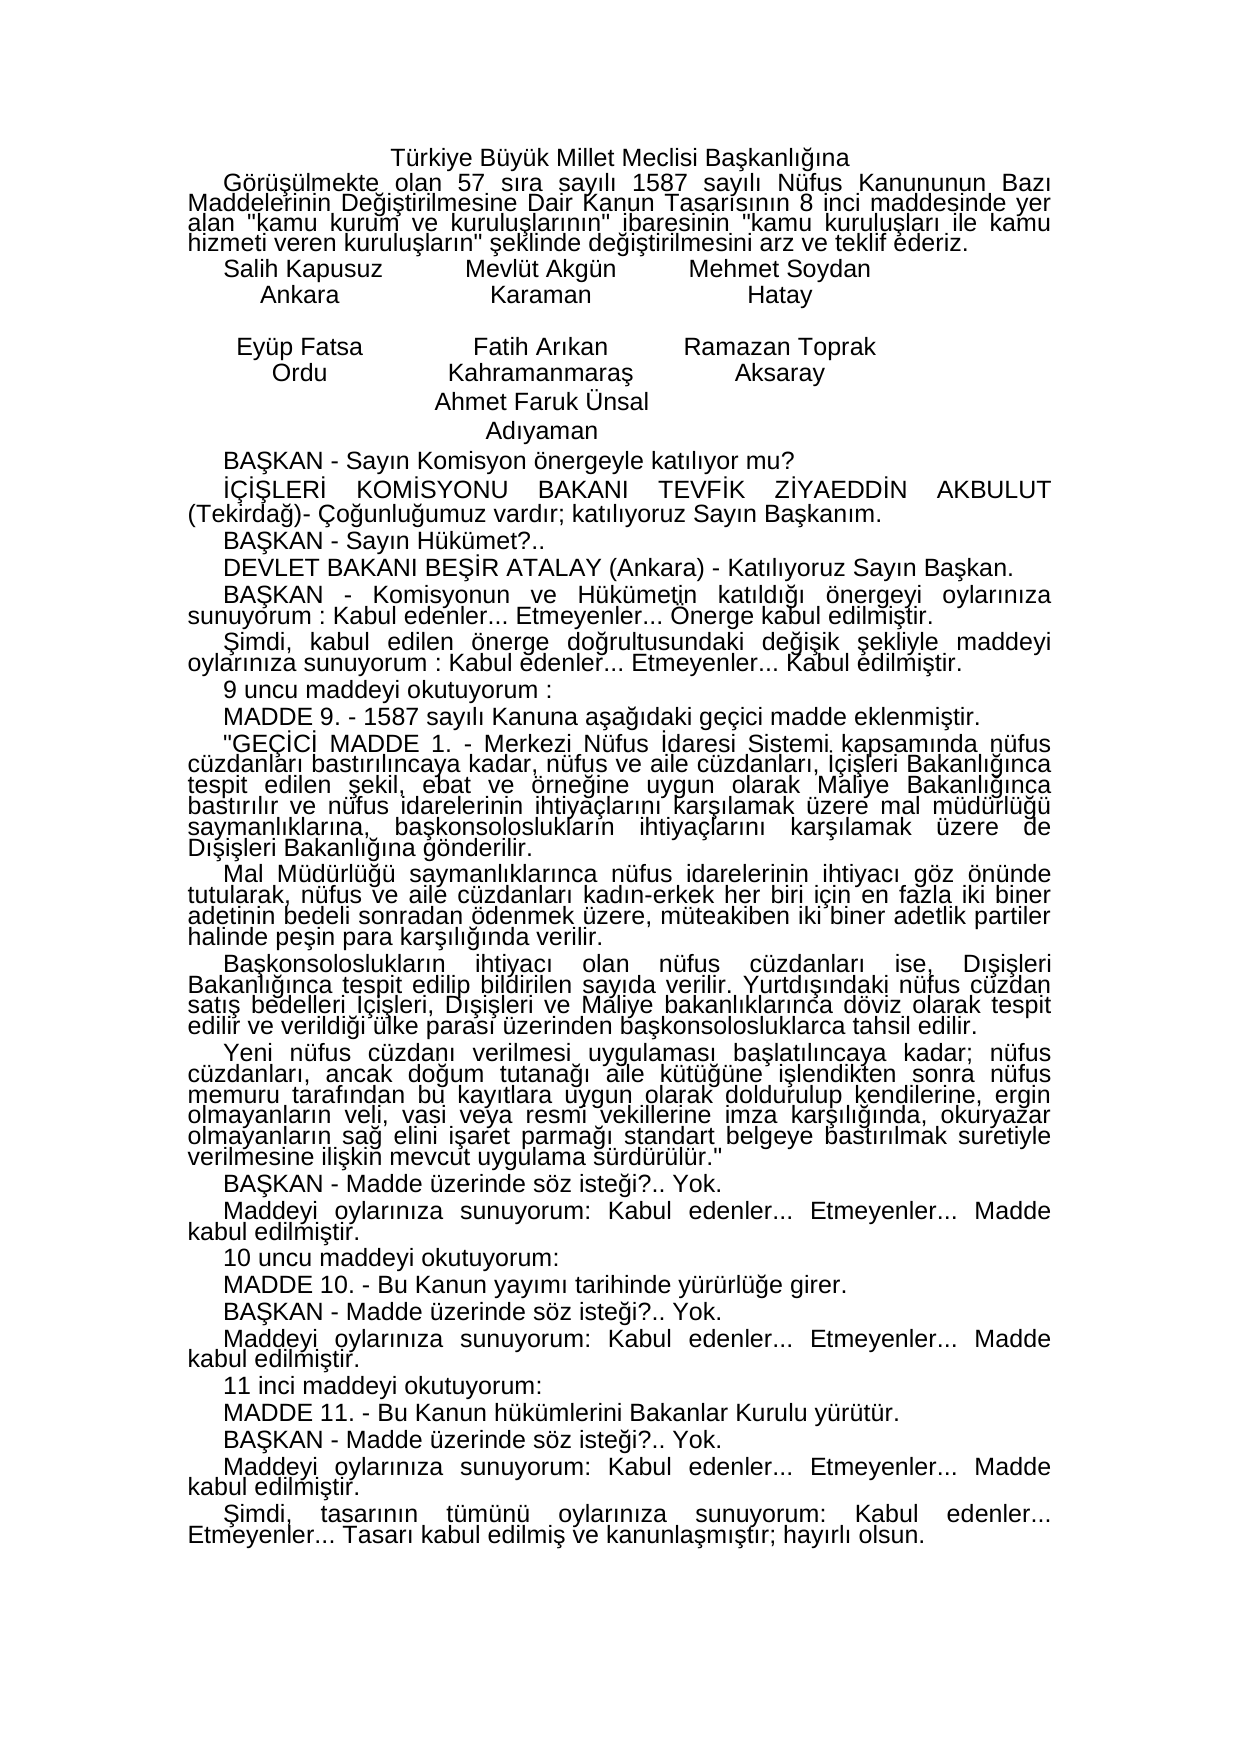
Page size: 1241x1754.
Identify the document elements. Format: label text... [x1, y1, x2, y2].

text Görüşülmekte olan 57 sıra sayılı 1587 sayılı Nüfus Kanununun Bazı Maddelerinin Değiştirilmesine Dair Kanun Tasarısının 8 inci maddesinde yer alan "kamu kurum ve kuruluşlarının" ibaresinin "kamu kuruluşları ile kamu hizmeti veren kuruluşların" şeklinde değiştirilmesini arz ve teklif ederiz. [187, 176, 1053, 256]
text MADDE 9. - 1587 sayılı Kanuna aşağıdaki geçici madde eklenmiştir. [187, 708, 1053, 729]
text Adıyaman [187, 421, 1053, 444]
text Salih Kapusuz Mevlüt Akgün Mehmet Soydan [187, 262, 1053, 282]
text Başkonsoloslukların ihtiyacı olan nüfus cüzdanları ise, Dışişleri Bakanlığınca tespit edilip bildirilen sayıda verilir. Yurtdışındaki nüfus cüzdan satış bedelleri İçişleri, Dışişleri ve Maliye bakanlıklarınca döviz olarak tespit edilir ve verildiği ülke parası üzerinden başkonsolosluklarca tahsil edilir. [187, 956, 1053, 1039]
text MADDE 10. - Bu Kanun yayımı tarihinde yürürlüğe girer. [187, 1277, 1053, 1298]
text Ordu Kahramanmaraş Aksaray [187, 366, 1053, 386]
text "GEÇİCİ MADDE 1. - Merkezi Nüfus İdaresi Sistemi kapsamında nüfus cüzdanları bastırılıncaya kadar, nüfus ve aile cüzdanları, İçişleri Bakanlığınca tespit edilen şekil, ebat ve örneğine uygun olarak Maliye Bakanlığınca bastırılır ve nüfus idarelerinin ihtiyaçlarını karşılamak üzere mal müdürlüğü saymanlıklarına, başkonsoloslukların ihtiyaçlarını karşılamak üzere de Dışişleri Bakanlığına gönderilir. [187, 735, 1053, 860]
text BAŞKAN - Sayın Hükümet?.. [187, 533, 269, 554]
text İÇİŞLERİ KOMİSYONU BAKANI TEVFİK ZİYAEDDİN AKBULUT (Tekirdağ)- Çoğunluğumuz vardır; katılıyoruz Sayın Başkanım. [187, 480, 1053, 527]
text Maddeyi oylarınıza sunuyorum: Kabul edenler... Etmeyenler... Madde kabul edilmiştir. [187, 1458, 1053, 1500]
text 10 uncu maddeyi okutuyorum: [187, 1250, 1053, 1271]
text Yeni nüfus cüzdanı verilmesi uygulaması başlatılıncaya kadar; nüfus cüzdanları, ancak doğum tutanağı aile kütüğüne işlendikten sonra nüfus memuru tarafından bu kayıtlara uygun olarak doldurulup kendilerine, ergin olmayanların veli, vasi veya resmi vekillerine imza karşılığında, okuryazar olmayanların sağ elini işaret parmağı standart belgeye bastırılmak suretiyle verilmesine ilişkin mevcut uygulama sürdürülür." [187, 1045, 1053, 1170]
text 11 inci maddeyi okutuyorum: [187, 1378, 1053, 1399]
text Ahmet Faruk Ünsal [187, 392, 1053, 415]
text Maddeyi oylarınıza sunuyorum: Kabul edenler... Etmeyenler... Madde kabul edilmiştir. [187, 1202, 1053, 1244]
text BAŞKAN - Sayın Hükümet?.. [260, 533, 1053, 554]
text BAŞKAN - Madde üzerinde söz isteği?.. Yok. [260, 1304, 1053, 1324]
text Şimdi, tasarının tümünü oylarınıza sunuyorum: Kabul edenler... Etmeyenler... Tasarı kabul edilmiş ve kanunlaşmıştır; hayırlı olsun. [187, 1506, 1053, 1548]
text BAŞKAN - Madde üzerinde söz isteği?.. Yok. [260, 1176, 1053, 1197]
text Ankara Karaman Hatay [187, 288, 1053, 308]
text BAŞKAN - Madde üzerinde söz isteği?.. Yok. [260, 1432, 1053, 1452]
text DEVLET BAKANI BEŞİR ATALAY (Ankara) - Katılıyoruz Sayın Başkan. [699, 560, 1053, 581]
text 9 uncu maddeyi okutuyorum : [187, 682, 1053, 703]
text BAŞKAN - Komisyonun ve Hükümetin katıldığı önergeyi oylarınıza sunuyorum : Kabul edenler... Etmeyenler... Önerge kabul edilmiştir. [187, 587, 1053, 628]
text BAŞKAN - Sayın Komisyon önergeyle katılıyor mu? [187, 451, 1053, 474]
text Türkiye Büyük Millet Meclisi Başkanlığına [187, 150, 1053, 170]
text Maddeyi oylarınıza sunuyorum: Kabul edenler... Etmeyenler... Madde kabul edilmiştir. [187, 1330, 1053, 1372]
text Eyüp Fatsa Fatih Arıkan Ramazan Toprak [187, 340, 1053, 360]
text DEVLET BAKANI BEŞİR ATALAY (Ankara) - Katılıyoruz Sayın Başkan. [187, 560, 470, 581]
text Şimdi, kabul edilen önerge doğrultusundaki değişik şekliyle maddeyi oylarınıza sunuyorum : Kabul edenler... Etmeyenler... Kabul edilmiştir. [187, 634, 1053, 676]
text Mal Müdürlüğü saymanlıklarınca nüfus idarelerinin ihtiyacı göz önünde tutularak, nüfus ve aile cüzdanları kadın-erkek her biri için en fazla iki biner adetinin bedeli sonradan ödenmek üzere, müteakiben iki biner adetlik partiler halinde peşin para karşılığında verilir. [187, 866, 1053, 949]
text MADDE 11. - Bu Kanun hükümlerini Bakanlar Kurulu yürütür. [187, 1405, 1053, 1426]
